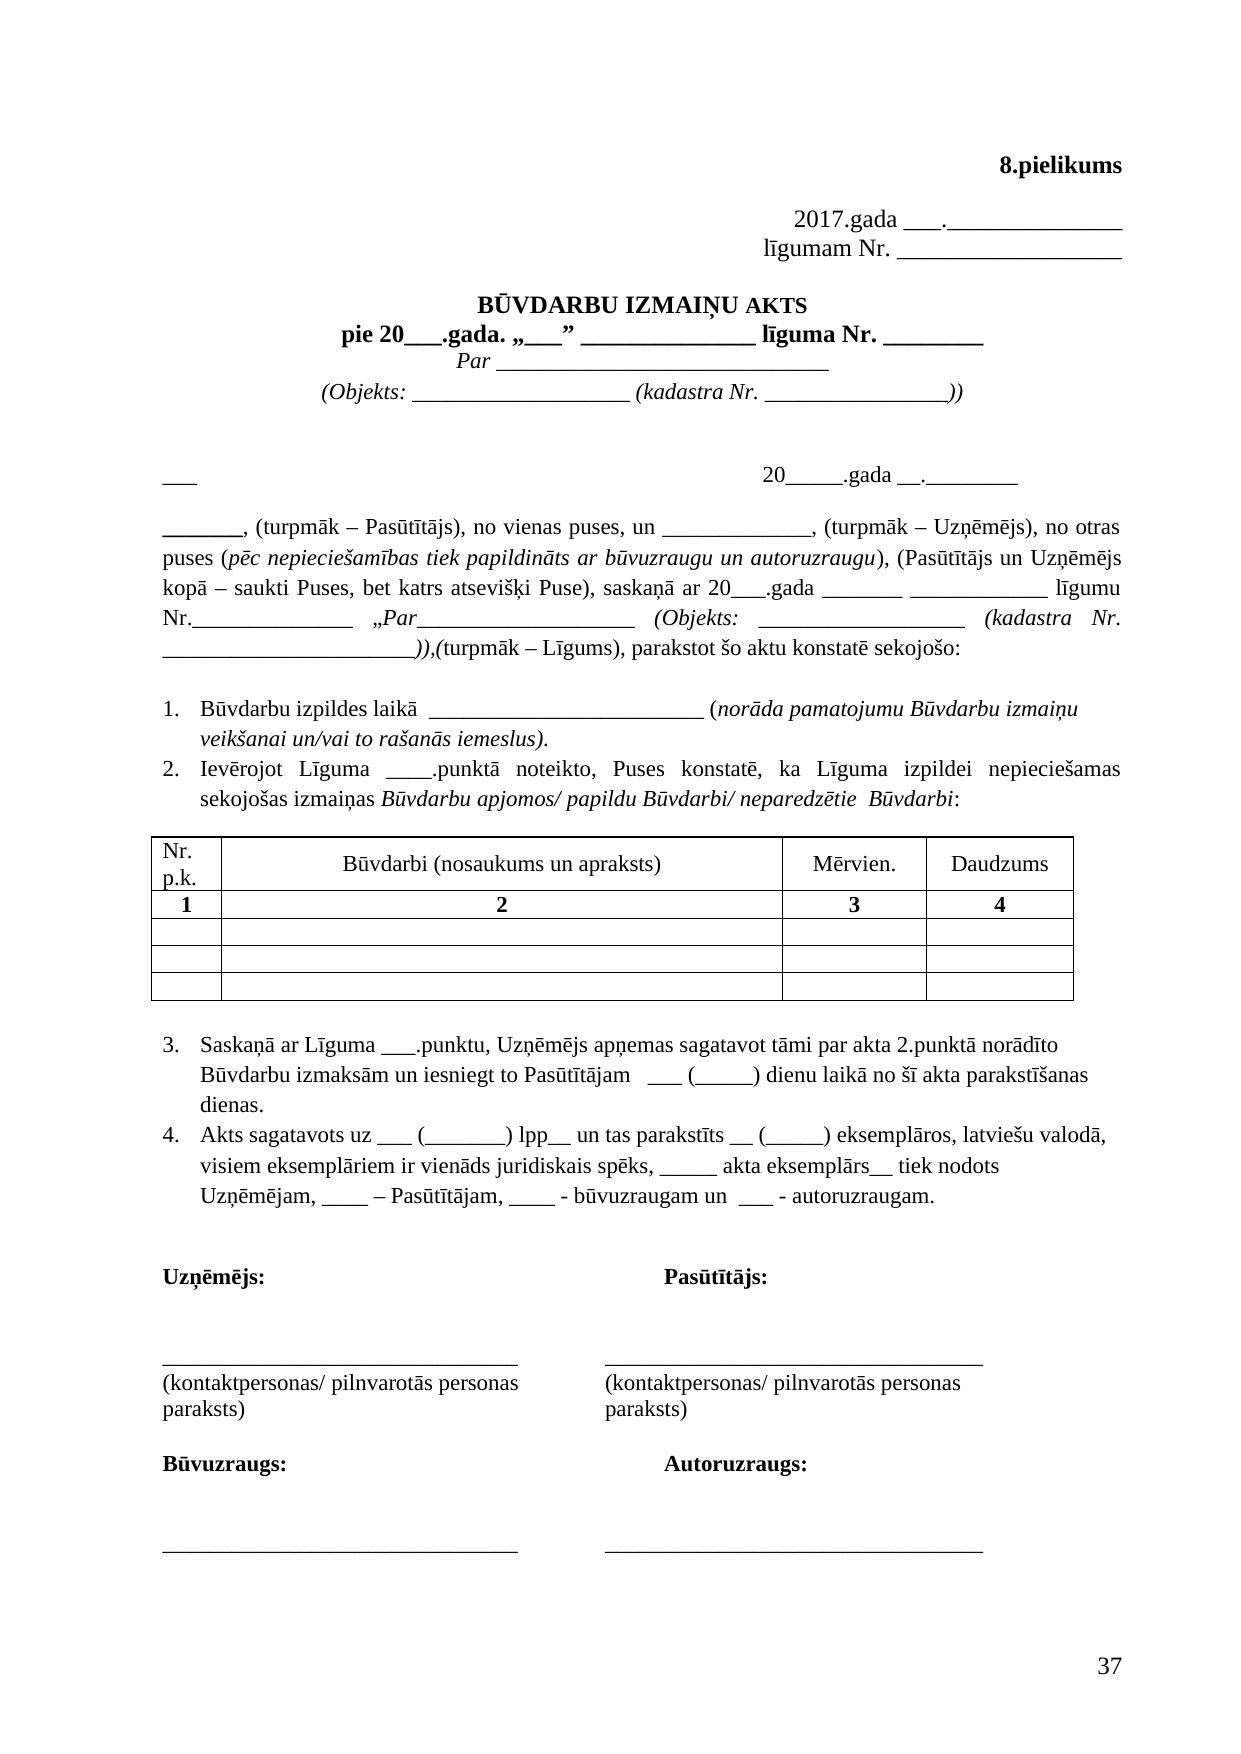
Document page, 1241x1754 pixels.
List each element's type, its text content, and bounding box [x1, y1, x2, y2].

table_cell [152, 973, 221, 1000]
table_cell _________________________________ [594, 1476, 1025, 1556]
table_cell [783, 919, 926, 945]
table_header Pasūtītājs: [594, 1263, 1025, 1289]
table_cell _________________________________ [594, 1290, 1025, 1369]
table_cell [783, 973, 926, 1000]
table_header Mērvien. [783, 838, 926, 890]
text 2017.gada ___.______________ [237, 204, 1122, 233]
table_header Autoruzraugs: [594, 1450, 1025, 1476]
list Akts sagatavots uz ___ (_______) lpp__ un tas parakstīts __ (_____) eksemplāros, latviešu valodā, visiem eksemplāriem ir vienāds juridiskais spēks, _____ akta eksemplārs__ tiek nodots Uzņēmējam, ____ – Pasūtītājam, ____ - būvuzraugam un ___ - autoruzraugam. [162, 1122, 1122, 1208]
table_cell [927, 919, 1073, 945]
table_header Daudzums [927, 838, 1073, 890]
table_cell 1 [152, 891, 221, 917]
table_cell [152, 919, 221, 945]
text 8.pielikums [162, 150, 1122, 179]
table_cell [222, 973, 782, 1000]
table_cell 2 [222, 891, 782, 917]
table_cell _______________________________ [151, 1476, 593, 1556]
table_cell [927, 973, 1073, 1000]
table_cell [222, 919, 782, 945]
table_cell 3 [783, 891, 926, 917]
table_cell (kontaktpersonas/ pilnvarotās personas paraksts) [151, 1369, 593, 1421]
text _______, (turpmāk – Pasūtītājs), no vienas puses, un _____________, (turpmāk – Uzņēmējs), no otras puses (pēc nepieciešamības tiek papildināts ar būvuzraugu un autoruzraugu), (Pasūtītājs un Uzņēmējs kopā – saukti Puses, bet katrs atsevišķi Puse), saskaņā ar 20___.gada _______ ____________ līgumu Nr.______________ „Par___________________ (Objekts: __________________ (kadastra Nr. ______________________)),(turpmāk – Līgums), parakstot šo aktu konstatē sekojošo: [162, 513, 1122, 661]
table_cell _______________________________ [151, 1290, 593, 1369]
table_cell (kontaktpersonas/ pilnvarotās personas paraksts) [594, 1369, 1025, 1421]
text pie 20___.gada. „___” ______________ līguma Nr. ________ [162, 319, 1162, 348]
table_cell [152, 946, 221, 972]
list Būvdarbu izpildes laikā ________________________ (norāda pamatojumu Būvdarbu izmaiņu veikšanai un/vai to rašanās iemeslus). [162, 695, 1122, 751]
text (Objekts: ___________________ (kadastra Nr. ________________)) [162, 378, 1122, 404]
table_cell [927, 946, 1073, 972]
text ___ 20_____.gada __.________ [162, 461, 1122, 487]
table_header Nr. p.k. [152, 838, 221, 890]
text Par _____________________________ [162, 348, 1122, 374]
table_header Uzņēmējs: [151, 1263, 593, 1289]
table_header Būvuzraugs: [151, 1450, 593, 1476]
text līgumam Nr. __________________ [237, 233, 1122, 261]
list Ievērojot Līguma ____.punktā noteikto, Puses konstatē, ka Līguma izpildei nepieciešamas sekojošas izmaiņas Būvdarbu apjomos/ papildu Būvdarbi/ neparedzētie Būvdarbi: [162, 755, 1122, 812]
table_cell 4 [927, 891, 1073, 917]
text BŪVDARBU IZMAIŅU AKTS [162, 290, 1122, 319]
table_header Būvdarbi (nosaukums un apraksts) [222, 838, 782, 890]
list Saskaņā ar Līguma ___.punktu, Uzņēmējs apņemas sagatavot tāmi par akta 2.punktā norādīto Būvdarbu izmaksām un iesniegt to Pasūtītājam ___ (_____) dienu laikā no šī akta parakstīšanas dienas. [162, 1031, 1122, 1118]
table_cell [783, 946, 926, 972]
table_cell [222, 946, 782, 972]
